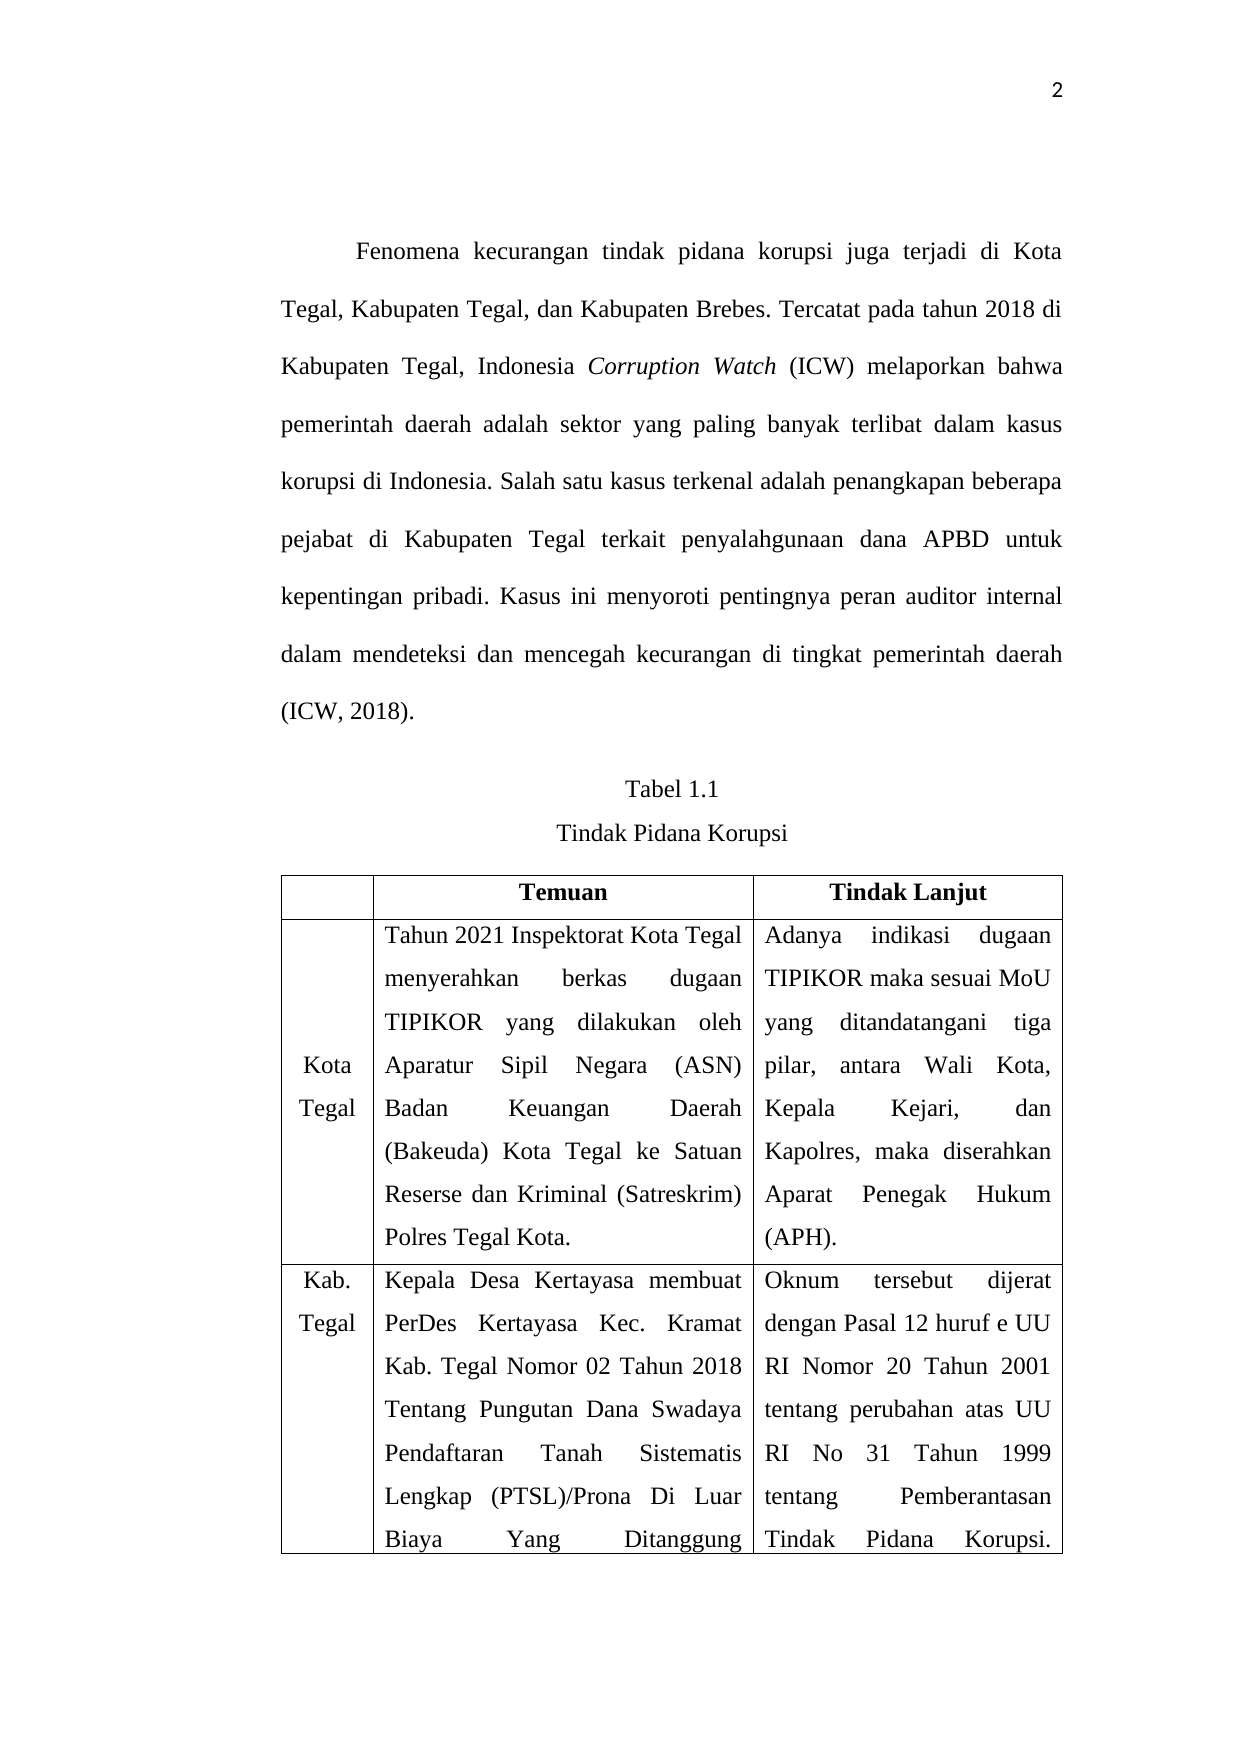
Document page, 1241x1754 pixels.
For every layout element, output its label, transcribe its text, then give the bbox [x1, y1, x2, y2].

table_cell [754, 1265, 1062, 1553]
table_cell Kab. Tegal [282, 1265, 373, 1553]
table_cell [374, 1265, 753, 1553]
table_cell Adanya indikasi dugaan TIPIKOR maka sesuai MoU yang ditandatangani tiga pilar, antara Wali Kota, Kepala Kejari, dan Kapolres, maka diserahkan Aparat Penegak Hukum (APH). [754, 920, 1062, 1264]
list Fenomena kecurangan tindak pidana korupsi juga terjadi di Kota Tegal, Kabupaten Tegal, dan Kabupaten Brebes. Tercatat pada tahun 2018 di Kabupaten Tegal, Indonesia Corruption Watch (ICW) melaporkan bahwa pemerintah daerah adalah sektor yang paling banyak terlibat dalam kasus korupsi di Indonesia. Salah satu kasus terkenal adalah penangkapan beberapa pejabat di Kabupaten Tegal terkait penyalahgunaan dana APBD untuk kepentingan pribadi. Kasus ini menyoroti pentingnya peran auditor internal dalam mendeteksi dan mencegah kecurangan di tingkat pemerintah daerah (ICW, 2018). [281, 236, 1063, 725]
table_cell Tahun 2021 Inspektorat Kota Tegal menyerahkan berkas dugaan TIPIKOR yang dilakukan oleh Aparatur Sipil Negara (ASN) Badan Keuangan Daerah (Bakeuda) Kota Tegal ke Satuan Reserse dan Kriminal (Satreskrim) Polres Tegal Kota. [374, 920, 753, 1264]
text Tabel 1.1 [281, 774, 1063, 803]
table_header Tindak Lanjut [754, 876, 1062, 919]
table_header Temuan [374, 876, 753, 919]
table_header [282, 876, 373, 919]
table_cell Kota Tegal [282, 920, 373, 1264]
text Tindak Pidana Korupsi [281, 818, 1063, 846]
